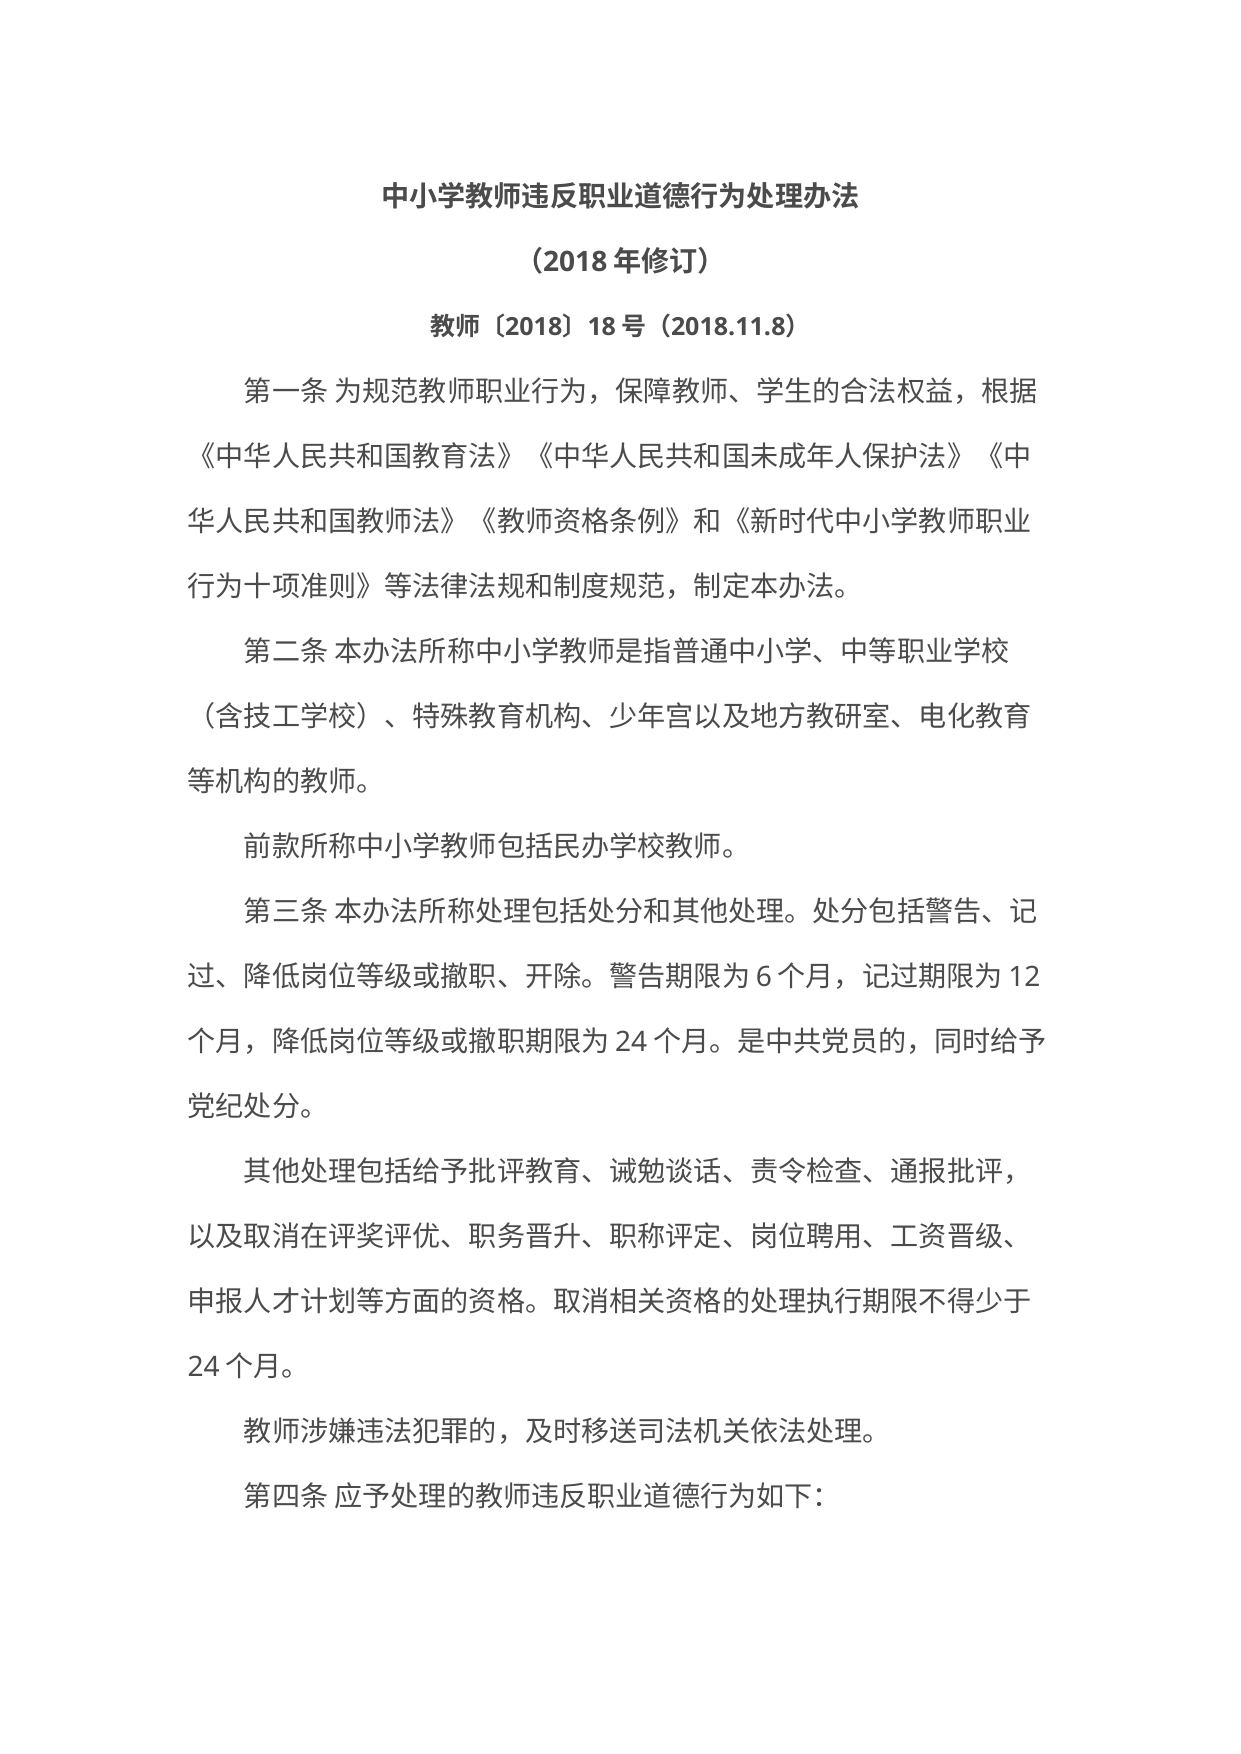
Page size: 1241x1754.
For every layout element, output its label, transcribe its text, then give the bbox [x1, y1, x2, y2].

text 教师涉嫌违法犯罪的，及时移送司法机关依法处理。 [187, 1397, 1053, 1462]
text 其他处理包括给予批评教育、诫勉谈话、责令检查、通报批评，以及取消在评奖评优、职务晋升、职称评定、岗位聘用、工资晋级、申报人才计划等方面的资格。取消相关资格的处理执行期限不得少于24个月。 [187, 1137, 1053, 1397]
text 第四条 应予处理的教师违反职业道德行为如下： [187, 1462, 1053, 1527]
text 中小学教师违反职业道德行为处理办法 [187, 162, 1053, 227]
text （2018年修订） [187, 227, 1053, 292]
text 第二条 本办法所称中小学教师是指普通中小学、中等职业学校（含技工学校）、特殊教育机构、少年宫以及地方教研室、电化教育等机构的教师。 [187, 617, 1053, 812]
text 教师〔2018〕18号（2018.11.8） [187, 292, 1053, 357]
text 第一条 为规范教师职业行为，保障教师、学生的合法权益，根据《中华人民共和国教育法》《中华人民共和国未成年人保护法》《中华人民共和国教师法》《教师资格条例》和《新时代中小学教师职业行为十项准则》等法律法规和制度规范，制定本办法。 [187, 357, 1053, 617]
text 第三条 本办法所称处理包括处分和其他处理。处分包括警告、记过、降低岗位等级或撤职、开除。警告期限为6个月，记过期限为12个月，降低岗位等级或撤职期限为24个月。是中共党员的，同时给予党纪处分。 [187, 877, 1053, 1137]
text 前款所称中小学教师包括民办学校教师。 [187, 812, 1053, 877]
